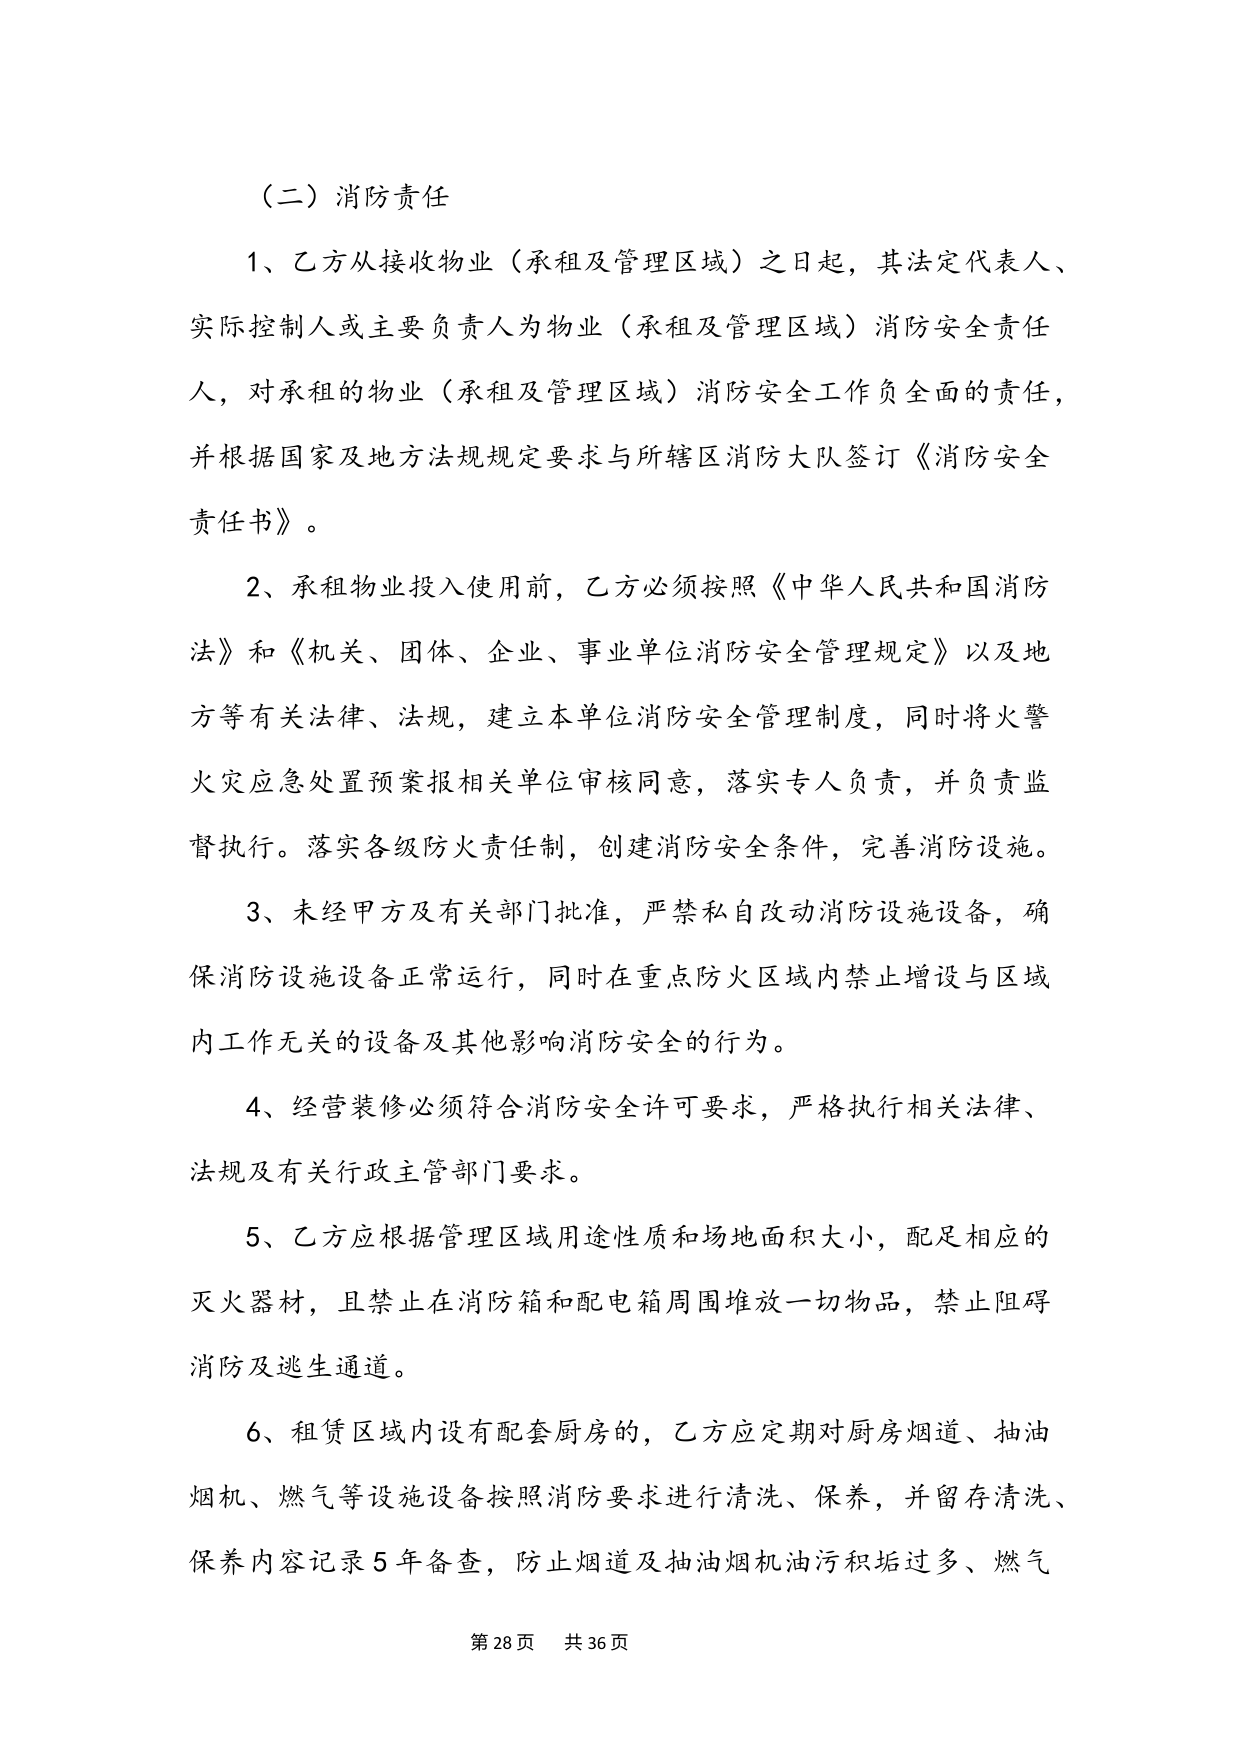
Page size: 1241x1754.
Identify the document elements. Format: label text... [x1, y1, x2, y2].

text （二）消防责任 [187, 162, 1053, 227]
text 1、乙方从接收物业（承租及管理区域）之日起，其法定代表人、实际控制人或主要负责人为物业（承租及管理区域）消防安全责任人，对承租的物业（承租及管理区域）消防安全工作负全面的责任，并根据国家及地方法规规定要求与所辖区消防大队签订《消防安全责任书》。 [187, 227, 1053, 552]
text 5、乙方应根据管理区域用途性质和场地面积大小，配足相应的灭火器材，且禁止在消防箱和配电箱周围堆放一切物品，禁止阻碍消防及逃生通道。 [187, 1202, 1053, 1397]
text 4、经营装修必须符合消防安全许可要求，严格执行相关法律、法规及有关行政主管部门要求。 [187, 1072, 1053, 1202]
text 3、未经甲方及有关部门批准，严禁私自改动消防设施设备，确保消防设施设备正常运行，同时在重点防火区域内禁止增设与区域内工作无关的设备及其他影响消防安全的行为。 [187, 877, 1053, 1072]
text 2、承租物业投入使用前，乙方必须按照《中华人民共和国消防法》和《机关、团体、企业、事业单位消防安全管理规定》以及地方等有关法律、法规，建立本单位消防安全管理制度，同时将火警火灾应急处置预案报相关单位审核同意，落实专人负责，并负责监督执行。落实各级防火责任制，创建消防安全条件，完善消防设施。 [187, 552, 1053, 877]
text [187, 1397, 1053, 1592]
